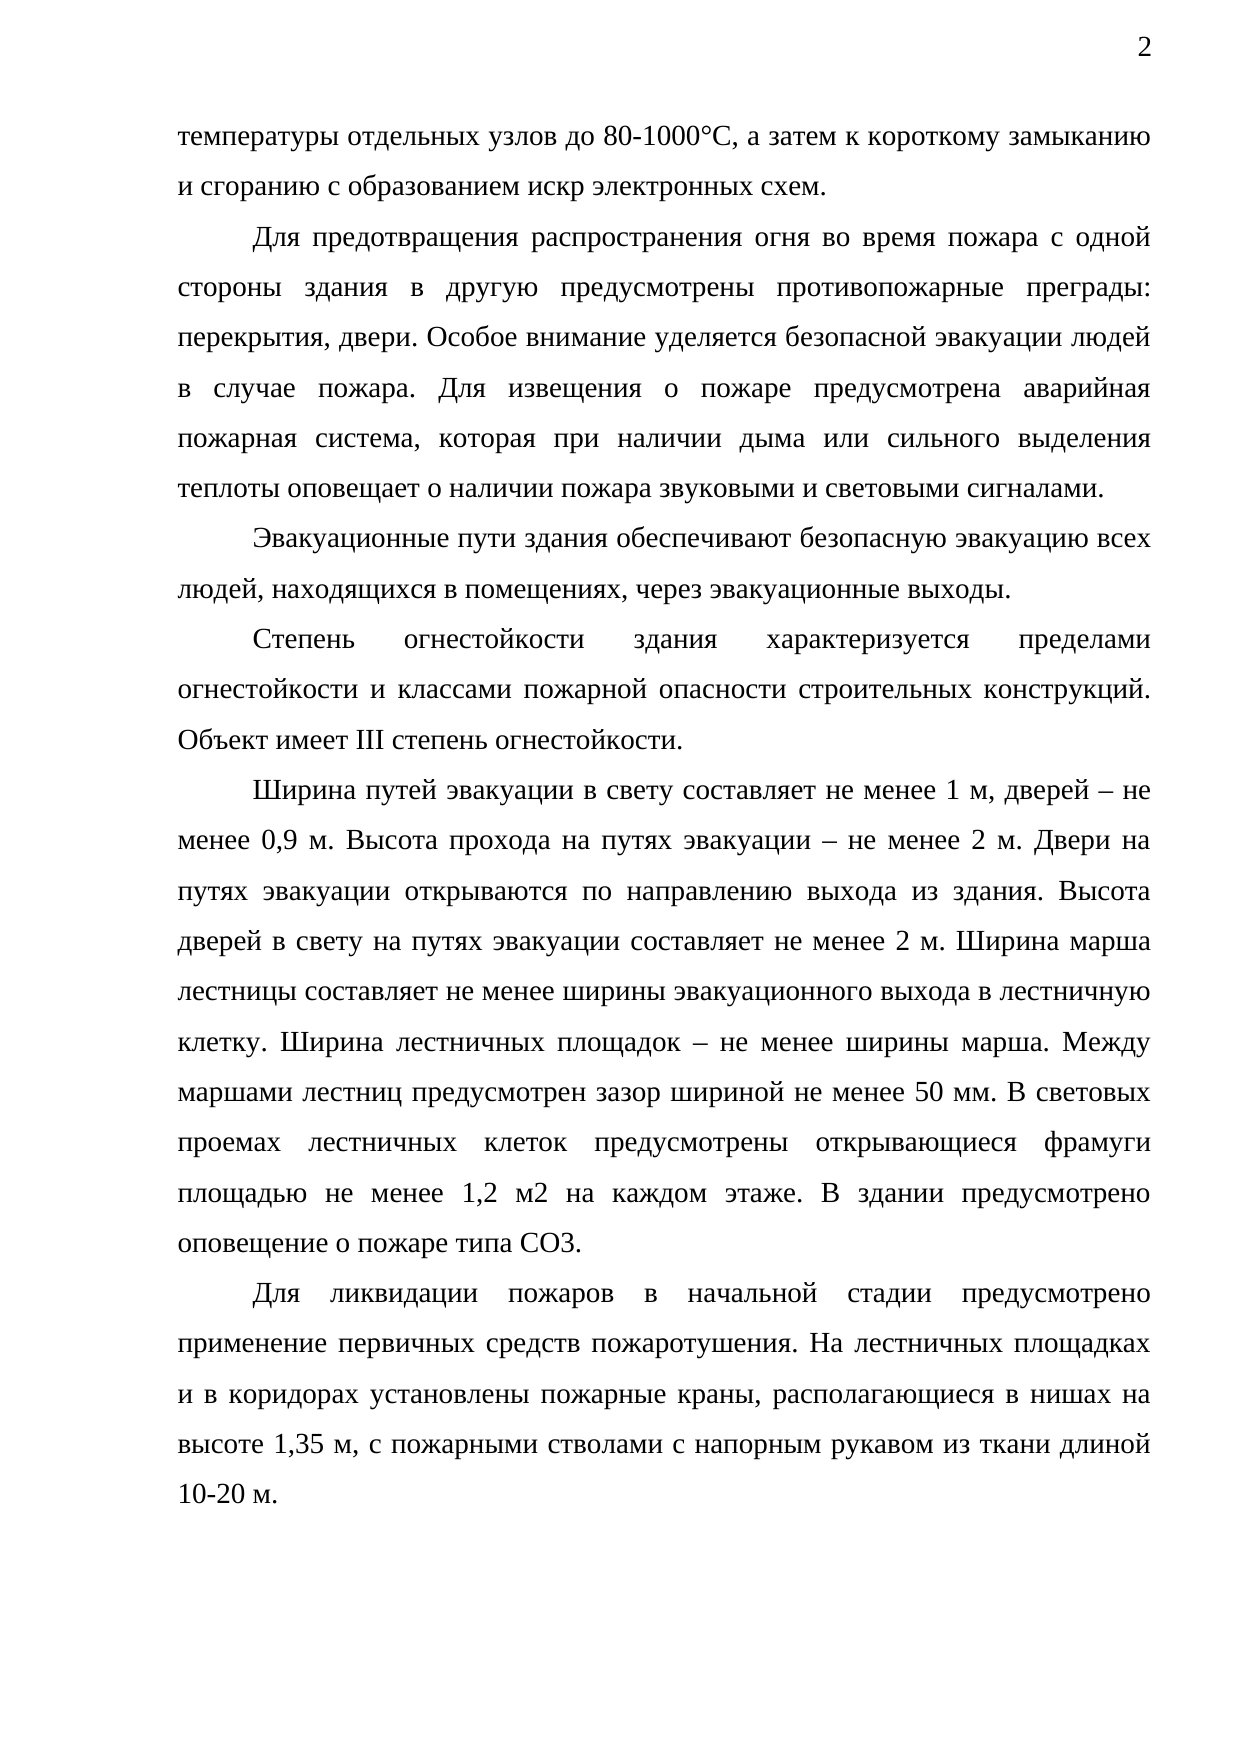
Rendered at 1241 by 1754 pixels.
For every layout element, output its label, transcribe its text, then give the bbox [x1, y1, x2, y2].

text Эвакуационные пути здания обеспечивают безопасную эвакуацию всех людей, находящихся в помещениях, через эвакуационные выходы. [177, 521, 1152, 604]
text Степень огнестойкости здания характеризуется пределами огнестойкости и классами пожарной опасности строительных конструкций. Объект имеет III степень огнестойкости. [177, 621, 1152, 755]
text Для предотвращения распространения огня во время пожара с одной стороны здания в другую предусмотрены противопожарные преграды: перекрытия, двери. Особое внимание уделяется безопасной эвакуации людей в случае пожара. Для извещения о пожаре предусмотрена аварийная пожарная система, которая при наличии дыма или сильного выделения теплоты оповещает о наличии пожара звуковыми и световыми сигналами. [177, 219, 1152, 504]
text Для ликвидации пожаров в начальной стадии предусмотрено применение первичных средств пожаротушения. На лестничных площадках и в коридорах установлены пожарные краны, располагающиеся в нишах на высоте 1,35 м, с пожарными стволами с напорным рукавом из ткани длиной 10-20 м. [177, 1275, 1152, 1510]
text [177, 118, 1152, 202]
text Ширина путей эвакуации в свету составляет не менее 1 м, дверей – не менее 0,9 м. Высота прохода на путях эвакуации – не менее 2 м. Двери на путях эвакуации открываются по направлению выхода из здания. Высота дверей в свету на путях эвакуации составляет не менее 2 м. Ширина марша лестницы составляет не менее ширины эвакуационного выхода в лестничную клетку. Ширина лестничных площадок – не менее ширины марша. Между маршами лестниц предусмотрен зазор шириной не менее 50 мм. В световых проемах лестничных клеток предусмотрены открывающиеся фрамуги площадью не менее 1,2 м2 на каждом этаже. В здании предусмотрено оповещение о пожаре типа СО3. [177, 772, 1152, 1258]
